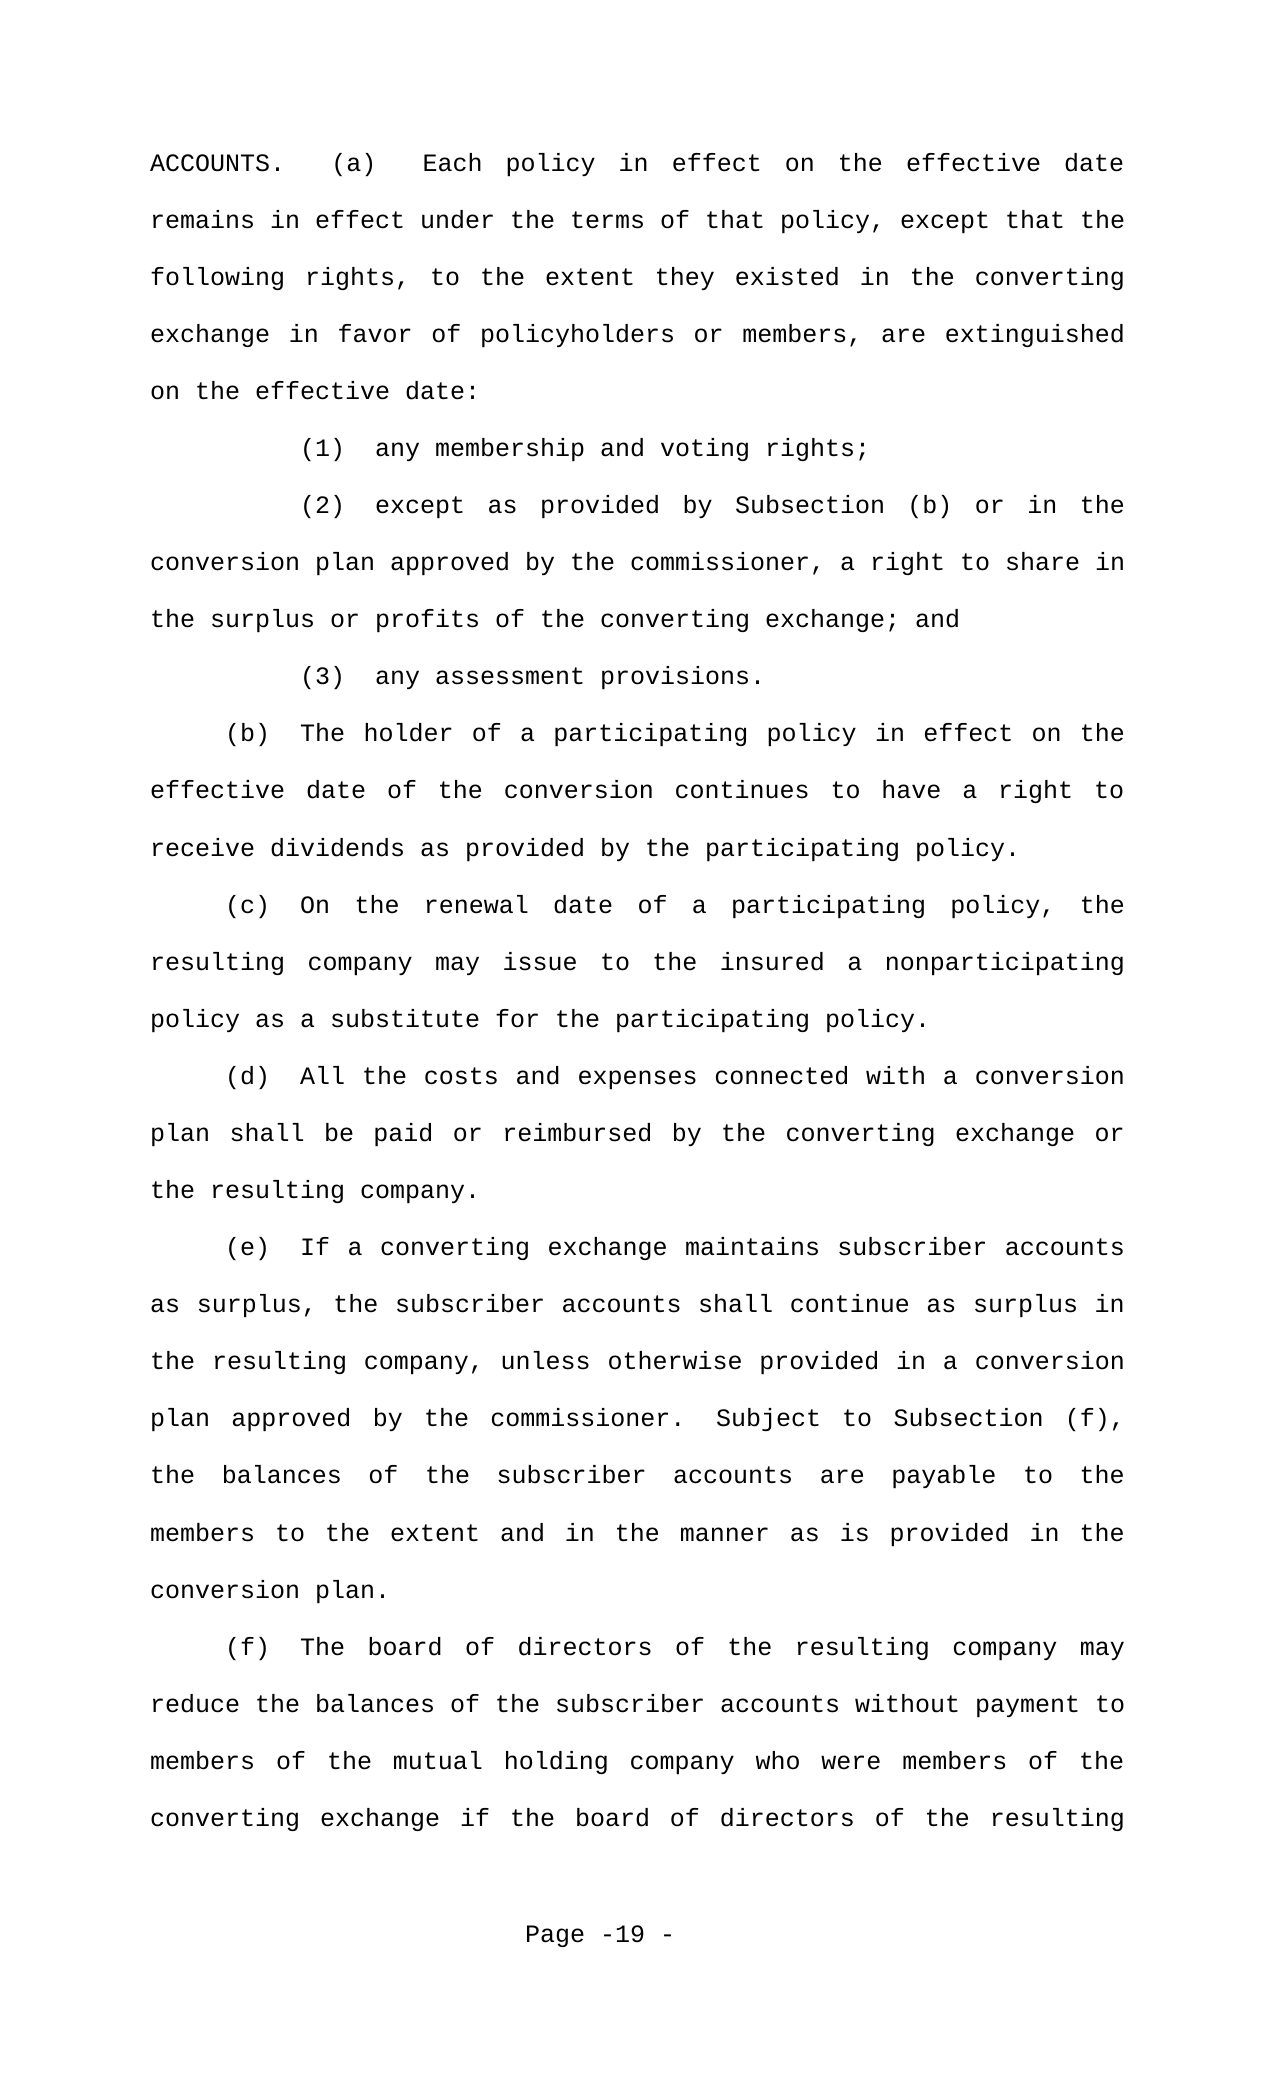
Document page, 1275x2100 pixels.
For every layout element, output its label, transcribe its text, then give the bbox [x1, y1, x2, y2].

text (b) The holder of a participating policy in effect on the effective date of the conversion continues to have a right to receive dividends as provided by the participating policy. [150, 721, 1125, 863]
text (1) any membership and voting rights; [150, 435, 1125, 464]
text (3) any assessment provisions. [150, 664, 1125, 692]
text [150, 1634, 1125, 1834]
text (e) If a converting exchange maintains subscriber accounts as surplus, the subscriber accounts shall continue as surplus in the resulting company, unless otherwise provided in a conversion plan approved by the commissioner. Subject to Subsection (f), the balances of the subscriber accounts are payable to the members to the extent and in the manner as is provided in the conversion plan. [150, 1234, 1125, 1606]
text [150, 150, 1125, 407]
text (2) except as provided by Subsection (b) or in the conversion plan approved by the commissioner, a right to share in the surplus or profits of the converting exchange; and [150, 492, 1125, 635]
text (d) All the costs and expenses connected with a conversion plan shall be paid or reimbursed by the converting exchange or the resulting company. [150, 1063, 1125, 1206]
text (c) On the renewal date of a participating policy, the resulting company may issue to the insured a nonparticipating policy as a substitute for the participating policy. [150, 892, 1125, 1035]
